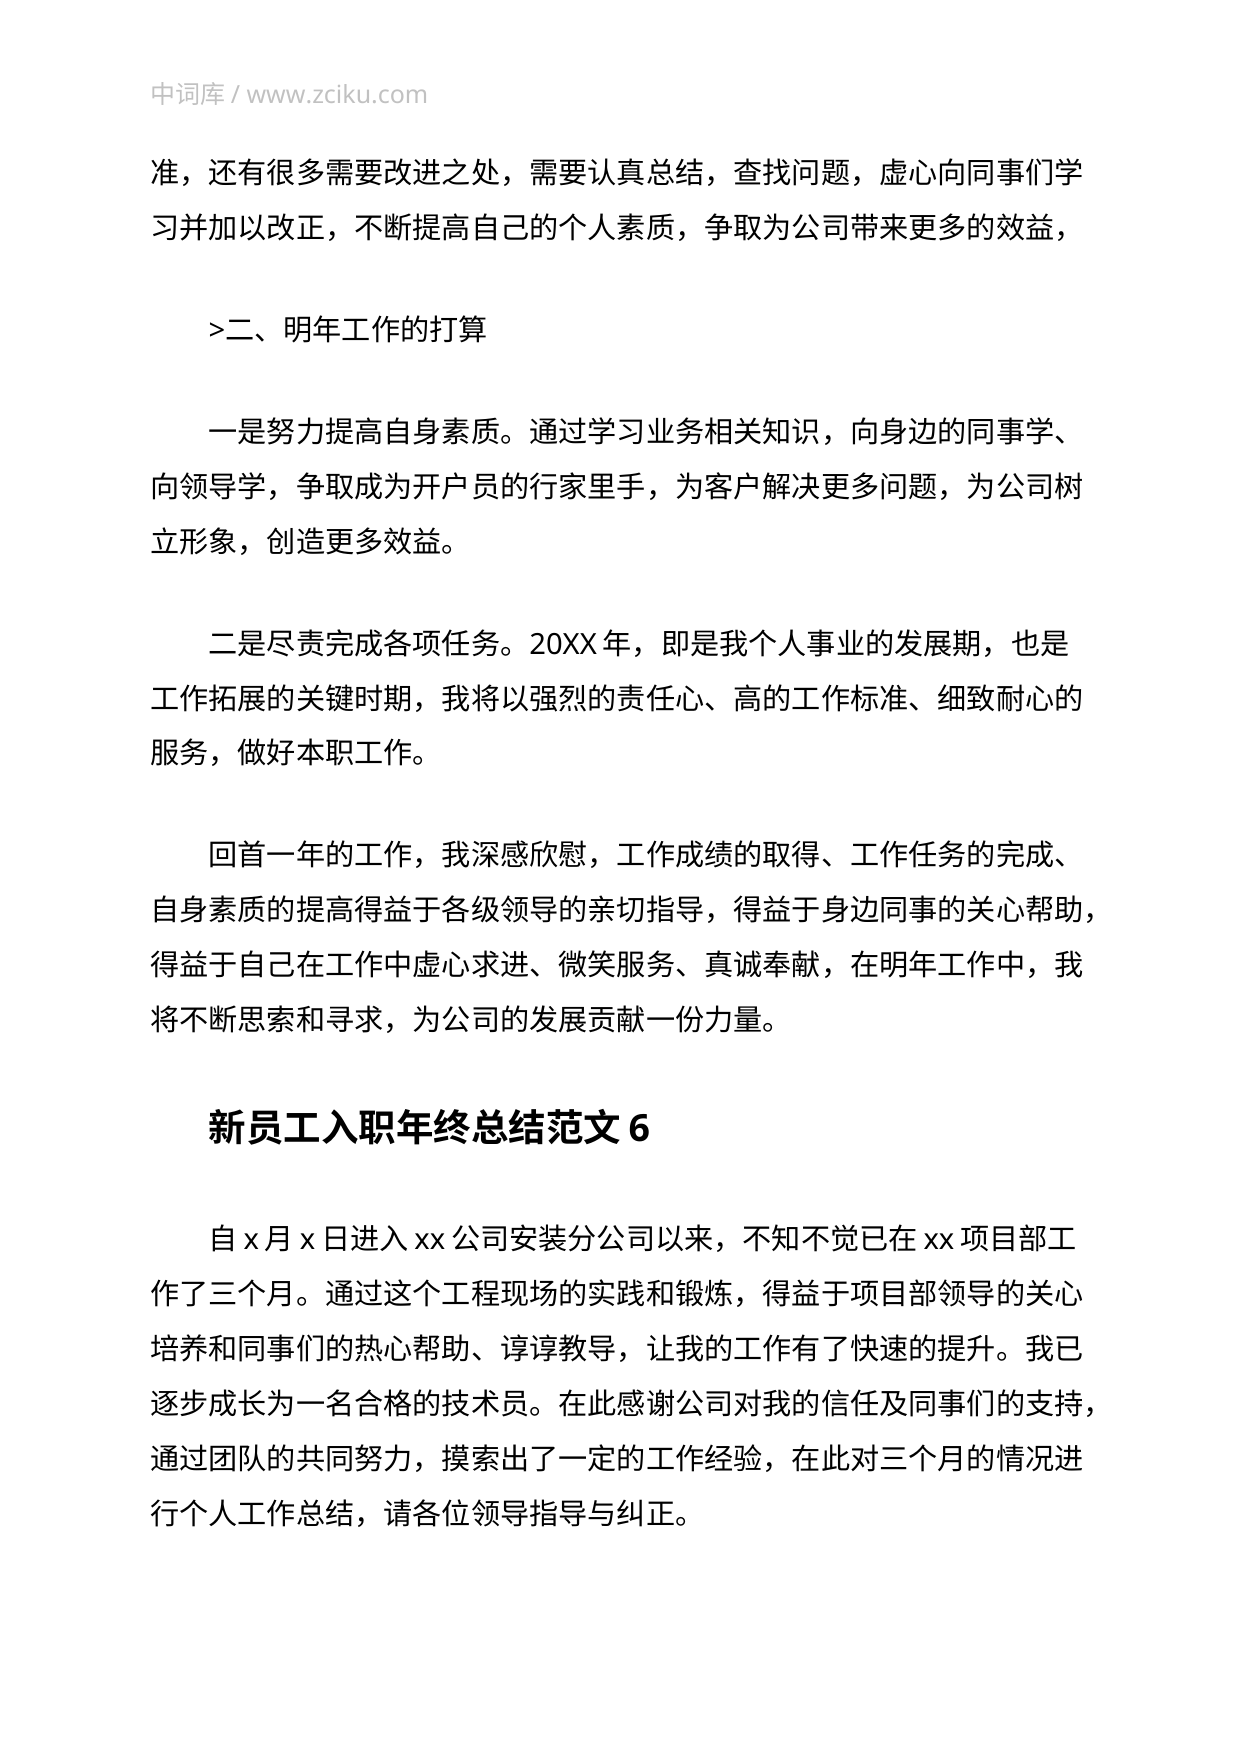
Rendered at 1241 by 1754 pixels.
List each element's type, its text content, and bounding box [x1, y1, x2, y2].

text >二、明年工作的打算 [150, 307, 1090, 349]
text 一是努力提高自身素质。通过学习业务相关知识，向身边的同事学、向领导学，争取成为开户员的行家里手，为客户解决更多问题，为公司树立形象，创造更多效益。 [150, 409, 1090, 561]
text 自x月x日进入xx公司安装分公司以来，不知不觉已在xx项目部工作了三个月。通过这个工程现场的实践和锻炼，得益于项目部领导的关心培养和同事们的热心帮助、谆谆教导，让我的工作有了快速的提升。我已逐步成长为一名合格的技术员。在此感谢公司对我的信任及同事们的支持，通过团队的共同努力，摸索出了一定的工作经验，在此对三个月的情况进行个人工作总结，请各位领导指导与纠正。 [150, 1216, 1090, 1533]
text 回首一年的工作，我深感欣慰，工作成绩的取得、工作任务的完成、自身素质的提高得益于各级领导的亲切指导，得益于身边同事的关心帮助，得益于自己在工作中虚心求进、微笑服务、真诚奉献，在明年工作中，我将不断思索和寻求，为公司的发展贡献一份力量。 [150, 832, 1090, 1039]
text 新员工入职年终总结范文6 [150, 1098, 1090, 1153]
text 二是尽责完成各项任务。20XX年，即是我个人事业的发展期，也是工作拓展的关键时期，我将以强烈的责任心、高的工作标准、细致耐心的服务，做好本职工作。 [150, 620, 1090, 772]
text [150, 150, 1090, 247]
